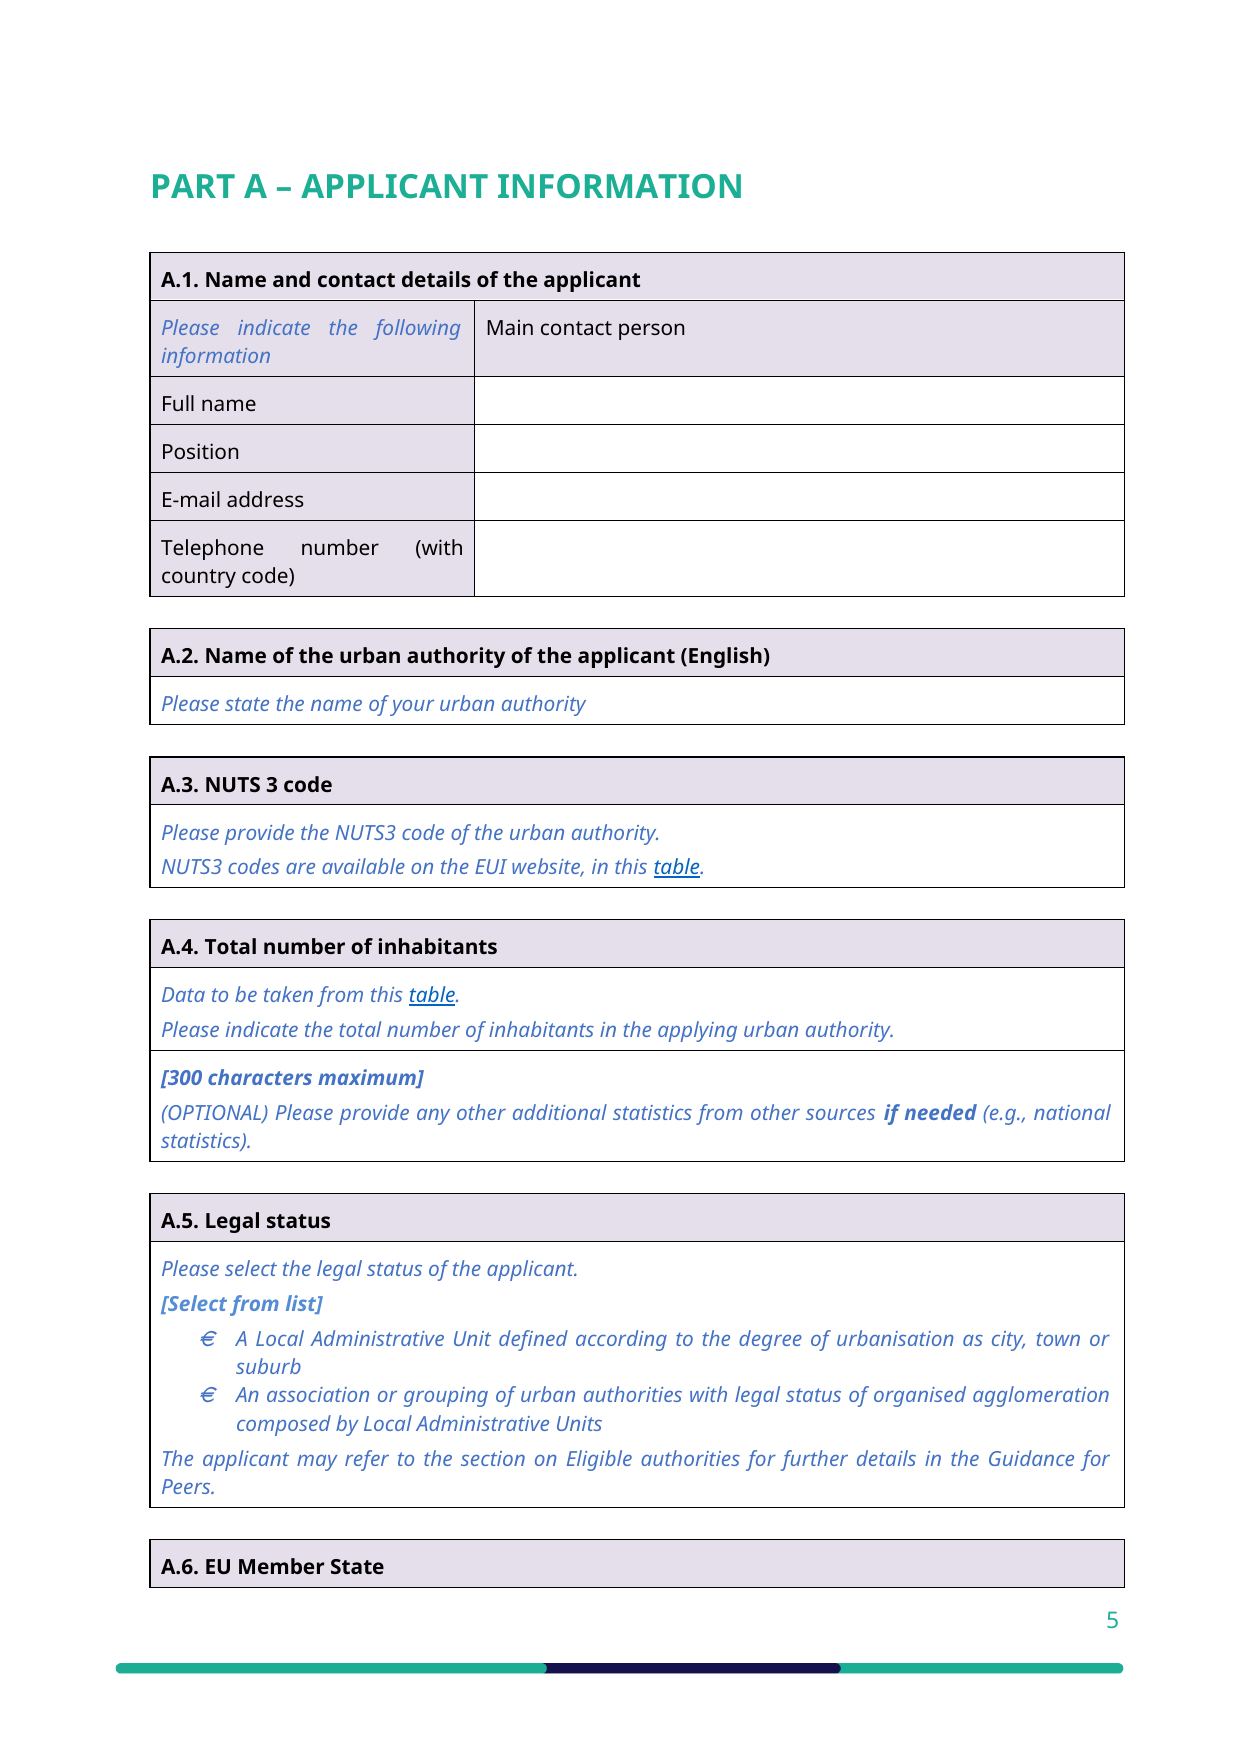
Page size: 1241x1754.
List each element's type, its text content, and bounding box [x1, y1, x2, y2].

table_header A.5. Legal status [151, 1194, 1124, 1241]
table_cell Full name [151, 377, 474, 424]
table_cell [300 characters maximum] (OPTIONAL) Please provide any other additional statistics from other sources if needed (e.g., national statistics). [151, 1051, 1124, 1161]
table_cell [475, 473, 1124, 520]
table_cell [475, 425, 1124, 472]
table_cell Please state the name of your urban authority [151, 677, 1124, 724]
table_header A.4. Total number of inhabitants [151, 920, 1124, 967]
table_cell Telephone number (with country code) [151, 521, 474, 596]
table_cell Please provide the NUTS3 code of the urban authority. NUTS3 codes are available on the EUI website, in this table. [151, 805, 1124, 887]
table_cell [475, 377, 1124, 424]
table_cell Please indicate the following information [151, 301, 474, 376]
table_cell Data to be taken from this table. Please indicate the total number of inhabitants in the applying urban authority. [151, 968, 1124, 1050]
picture [88, 1591, 1152, 1728]
table_header A.2. Name of the urban authority of the applicant (English) [151, 629, 1124, 676]
subtitle PART A – Applicant information [150, 162, 1090, 208]
table_cell Please select the legal status of the applicant. [Select from list] A Local Administrative Unit defined according to the degree of urbanisation as city, town or suburb An association or grouping of urban authorities with legal status of organised agglomeration composed by Local Administrative Units The applicant may refer to the section on Eligible authorities for further details in the Guidance for Peers. [151, 1242, 1124, 1507]
table_header A.1. Name and contact details of the applicant [151, 253, 1124, 299]
table_header A.6. EU Member State [151, 1540, 1124, 1587]
table_header A.3. NUTS 3 code [151, 758, 1124, 804]
table_cell Position [151, 425, 474, 472]
table_cell E-mail address [151, 473, 474, 520]
table_cell [475, 521, 1124, 596]
table_cell Main contact person [475, 301, 1124, 376]
